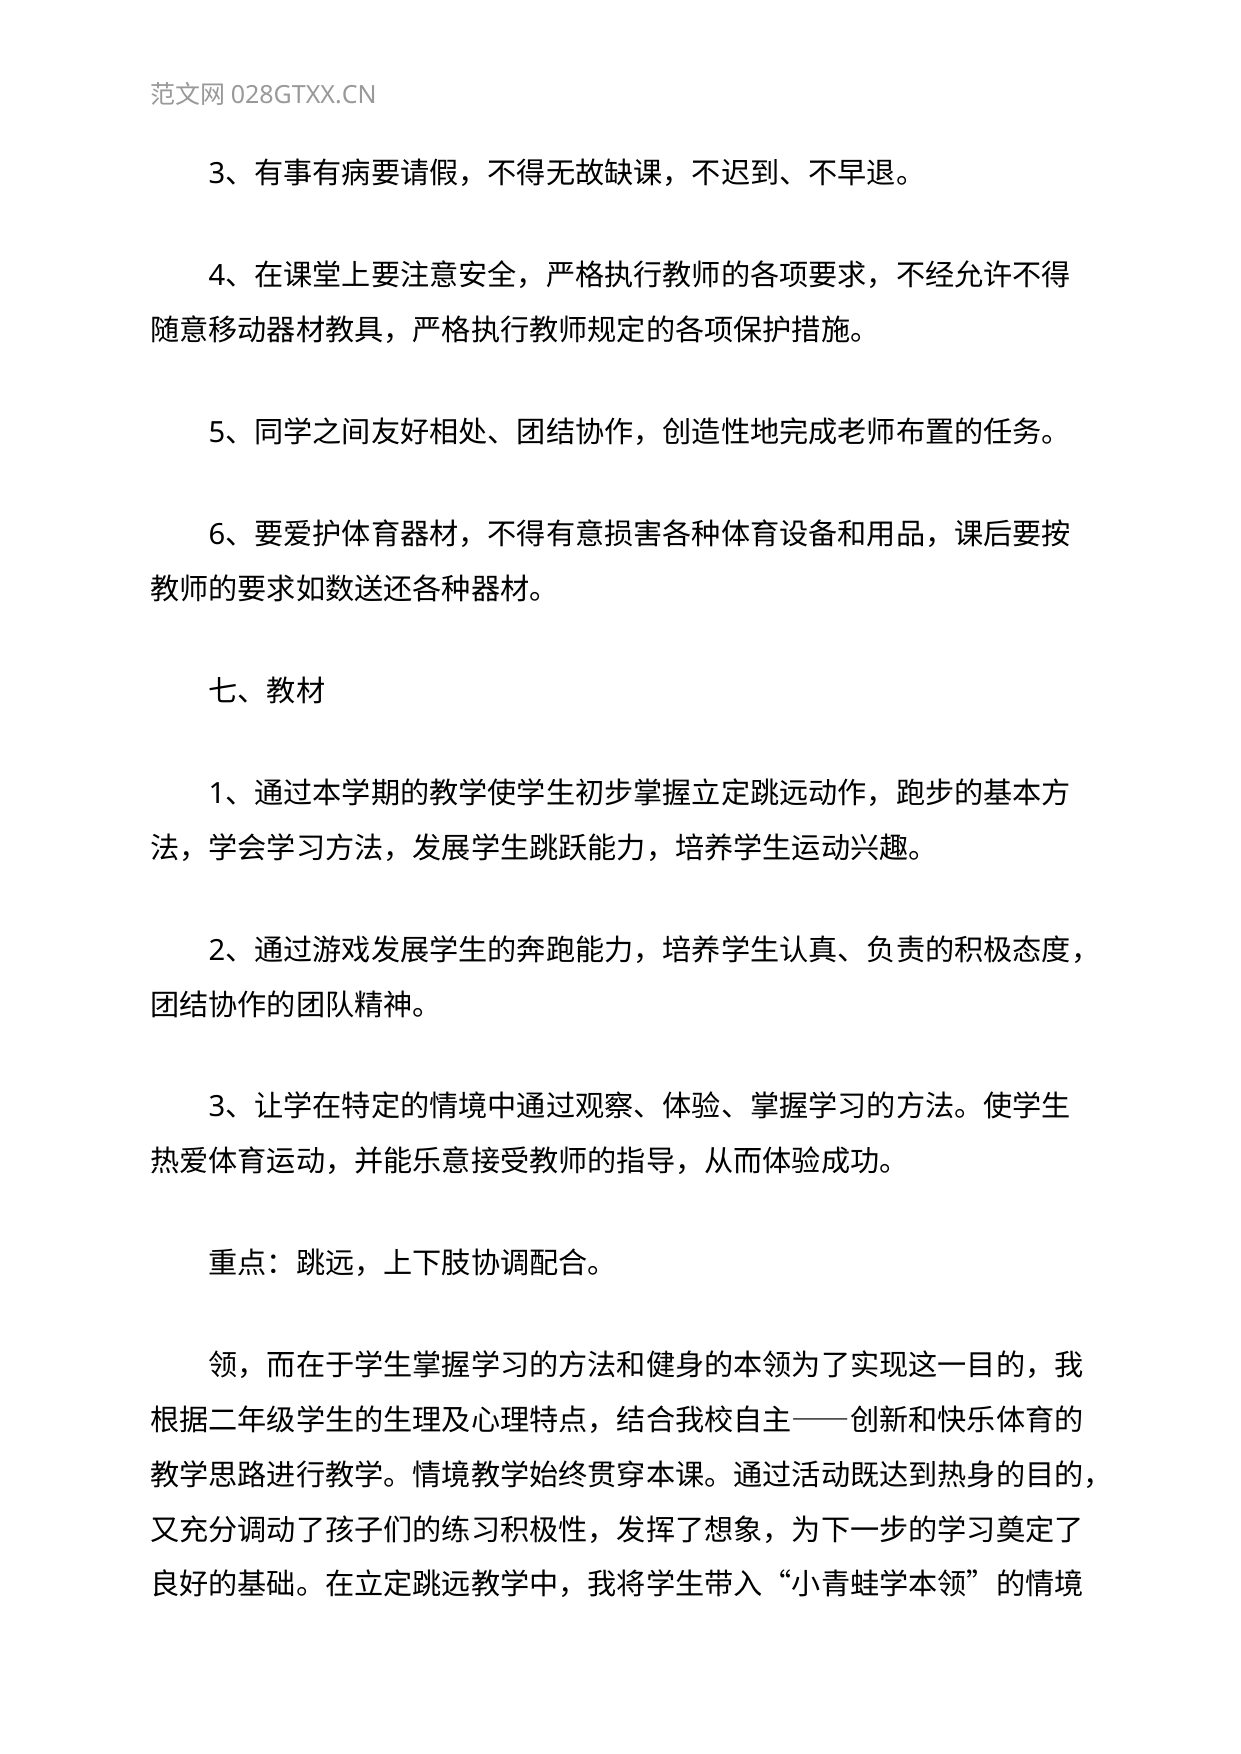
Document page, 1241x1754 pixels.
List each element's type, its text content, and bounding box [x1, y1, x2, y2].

text 七、教材 [150, 667, 1090, 710]
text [150, 1341, 1090, 1603]
text 4、在课堂上要注意安全，严格执行教师的各项要求，不经允许不得随意移动器材教具，严格执行教师规定的各项保护措施。 [150, 252, 1090, 349]
text 3、让学在特定的情境中通过观察、体验、掌握学习的方法。使学生热爱体育运动，并能乐意接受教师的指导，从而体验成功。 [150, 1083, 1090, 1180]
text 6、要爱护体育器材，不得有意损害各种体育设备和用品，课后要按教师的要求如数送还各种器材。 [150, 511, 1090, 608]
text 重点：跳远，上下肢协调配合。 [150, 1239, 1090, 1282]
text 3、有事有病要请假，不得无故缺课，不迟到、不早退。 [150, 150, 1090, 192]
text 2、通过游戏发展学生的奔跑能力，培养学生认真、负责的积极态度，团结协作的团队精神。 [150, 926, 1090, 1023]
text 5、同学之间友好相处、团结协作，创造性地完成老师布置的任务。 [150, 409, 1090, 451]
text 1、通过本学期的教学使学生初步掌握立定跳远动作，跑步的基本方法，学会学习方法，发展学生跳跃能力，培养学生运动兴趣。 [150, 769, 1090, 867]
